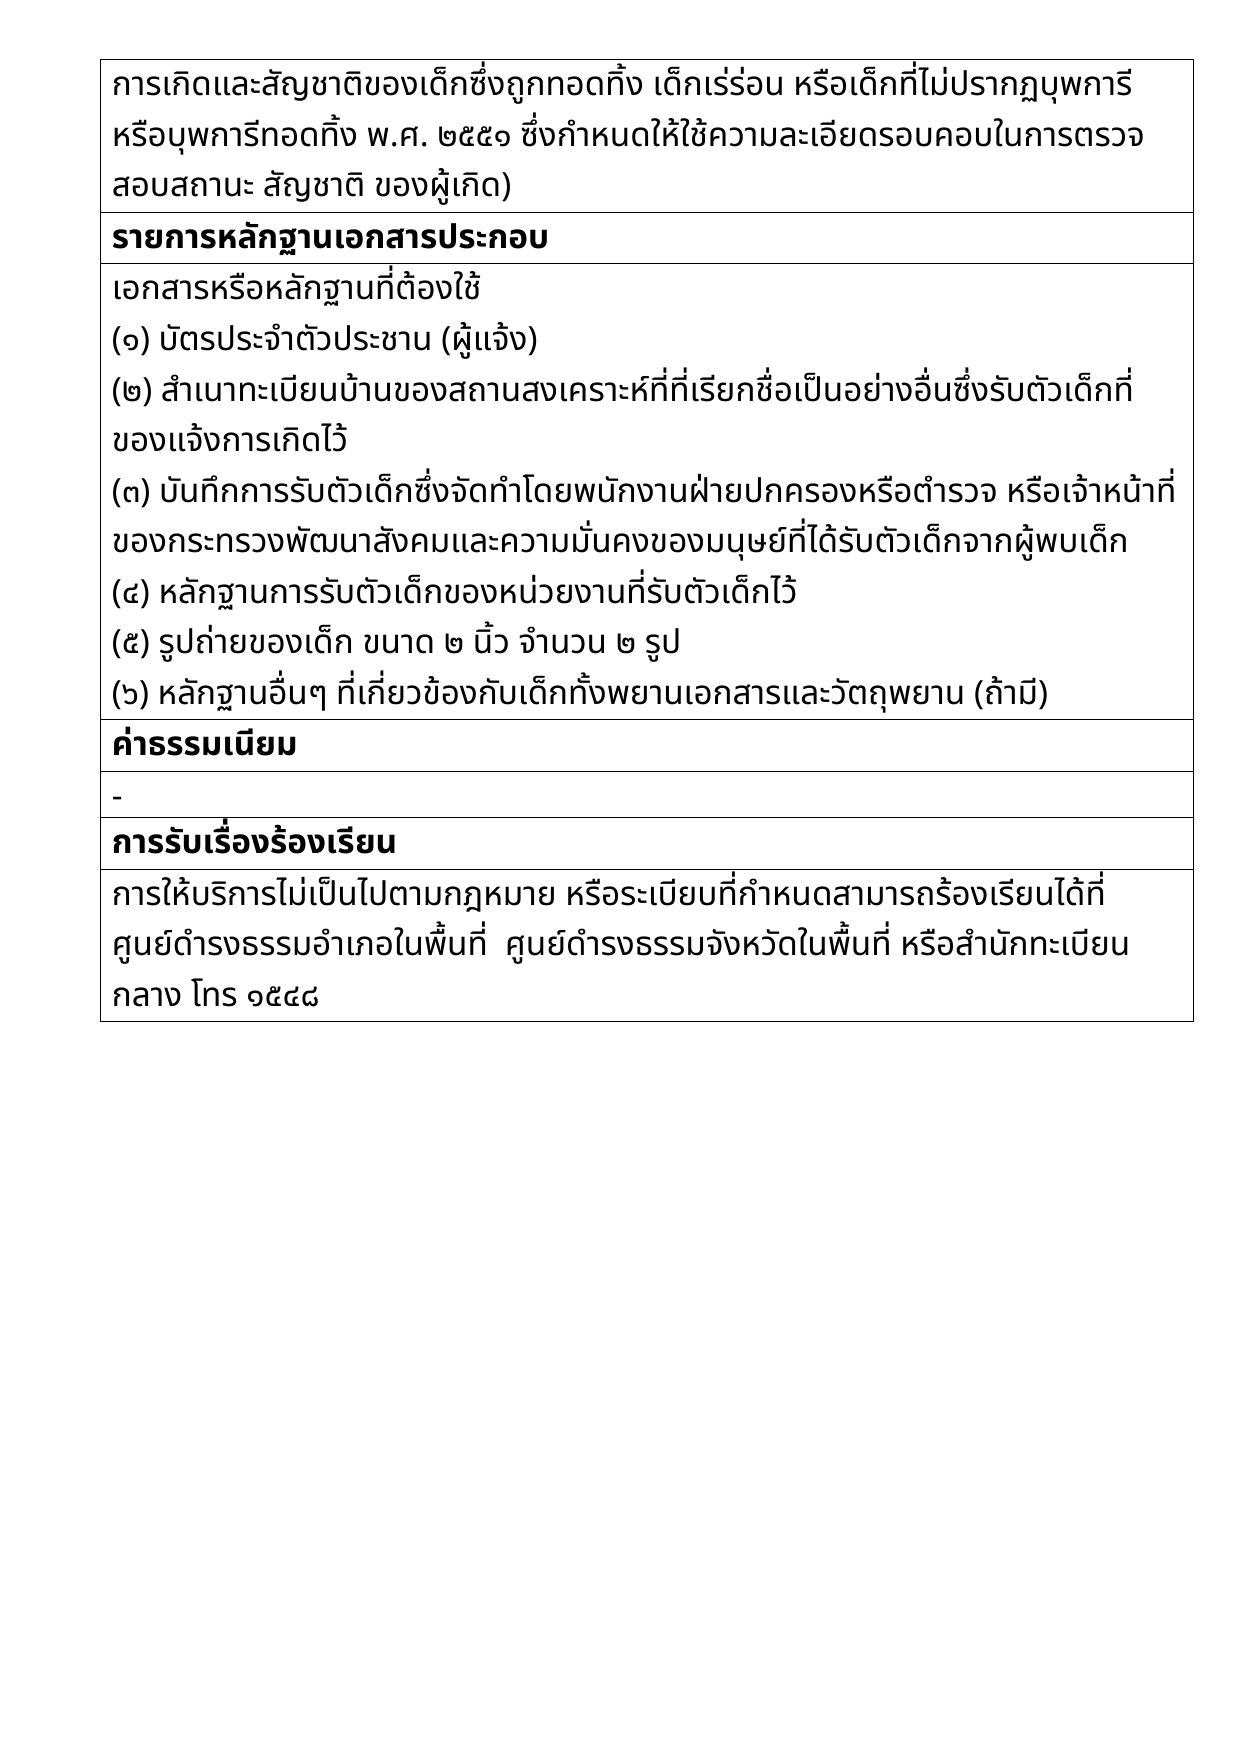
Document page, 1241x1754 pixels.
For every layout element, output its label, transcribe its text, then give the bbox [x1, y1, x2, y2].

table_cell การรับเรื่องร้องเรียน [101, 818, 1193, 869]
table_cell รายการหลักฐานเอกสารประกอบ [101, 213, 1193, 263]
table_cell การให้บริการไม่เป็นไปตามกฎหมาย หรือระเบียบที่กำหนดสามารถร้องเรียนได้ที่ ศูนย์ดำรงธรรมอำเภอในพื้นที่ ศูนย์ดำรงธรรมจังหวัดในพื้นที่ หรือสำนักทะเบียนกลาง โทร ๑๕๔๘ [101, 870, 1193, 1021]
table_cell เอกสารหรือหลักฐานที่ต้องใช้ (๑) บัตรประจำตัวประชาน (ผู้แจ้ง) (๒) สำเนาทะเบียนบ้านของสถานสงเคราะห์ที่ที่เรียกชื่อเป็นอย่างอื่นซึ่งรับตัวเด็กที่ของแจ้งการเกิดไว้ (๓) บันทึกการรับตัวเด็กซึ่งจัดทำโดยพนักงานฝ่ายปกครองหรือตำรวจ หรือเจ้าหน้าที่ของกระทรวงพัฒนาสังคมและความมั่นคงของมนุษย์ที่ได้รับตัวเด็กจากผู้พบเด็ก (๔) หลักฐานการรับตัวเด็กของหน่วยงานที่รับตัวเด็กไว้ (๕) รูปถ่ายของเด็ก ขนาด ๒ นิ้ว จำนวน ๒ รูป (๖) หลักฐานอื่นๆ ที่เกี่ยวข้องกับเด็กทั้งพยานเอกสารและวัตถุพยาน (ถ้ามี) [101, 264, 1193, 719]
table_cell - [101, 772, 1193, 817]
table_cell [101, 60, 1193, 212]
table_cell ค่าธรรมเนียม [101, 720, 1193, 771]
